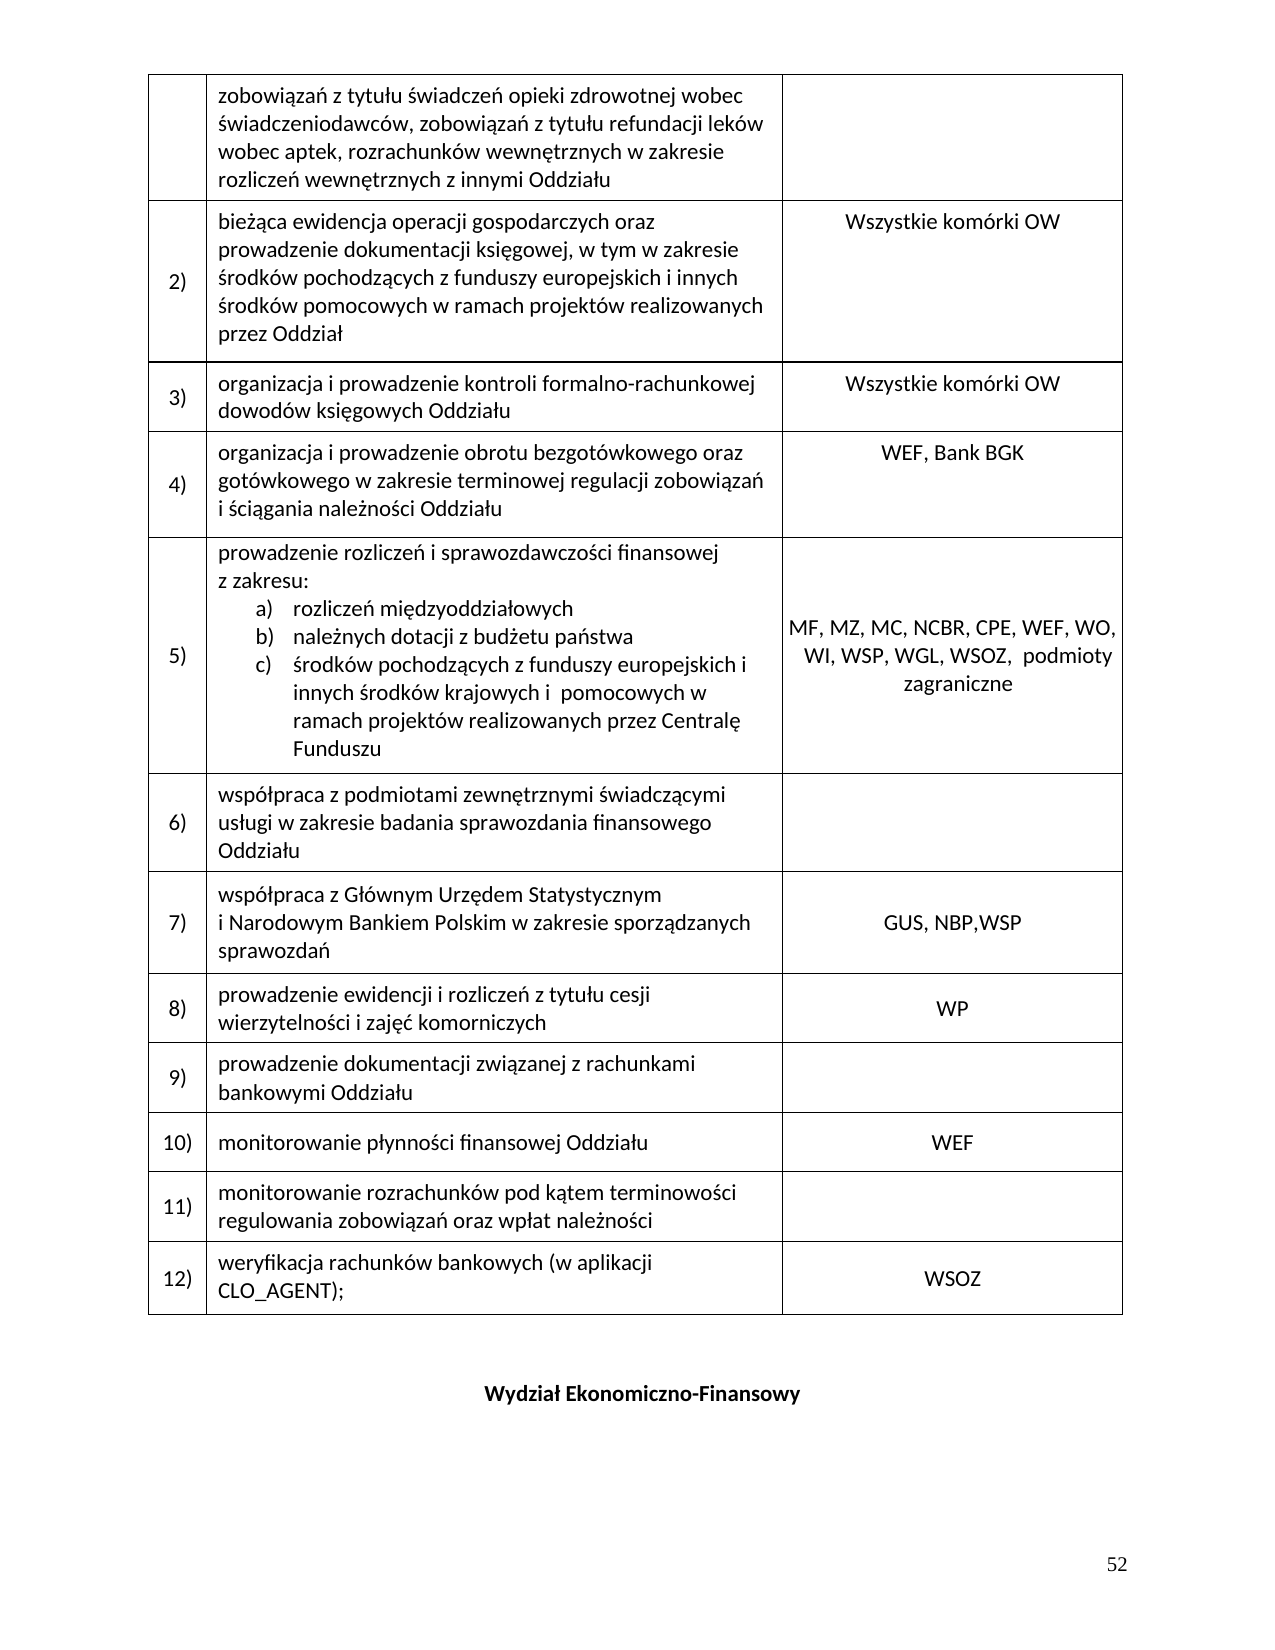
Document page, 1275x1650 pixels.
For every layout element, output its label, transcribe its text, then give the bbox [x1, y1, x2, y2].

table_cell 11) [149, 1172, 206, 1241]
table_cell WEF, Bank BGK [783, 432, 1122, 537]
table_cell 5) [149, 538, 206, 773]
table_cell WP [783, 974, 1122, 1042]
table_cell MF, MZ, MC, NCBR, CPE, WEF, WO, WI, WSP, WGL, WSOZ, podmioty zagraniczne [783, 538, 1122, 773]
table_cell 9) [149, 1043, 206, 1112]
table_cell współpraca z podmiotami zewnętrznymi świadczącymi usługi w zakresie badania sprawozdania finansowego Oddziału [207, 774, 782, 871]
table_cell 10) [149, 1113, 206, 1171]
text Wydział Ekonomiczno-Finansowy [148, 1379, 1137, 1407]
table_cell 1) [149, 75, 206, 199]
table_cell 8) [149, 974, 206, 1042]
table_cell 7) [149, 872, 206, 973]
table_cell organizacja i prowadzenie obrotu bezgotówkowego oraz gotówkowego w zakresie terminowej regulacji zobowiązań i ściągania należności Oddziału [207, 432, 782, 537]
table_cell 4) [149, 432, 206, 537]
table_cell 12) [149, 1242, 206, 1314]
table_cell GUS, NBP,WSP [783, 872, 1122, 973]
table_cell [783, 75, 1122, 199]
table_cell WEF [783, 1113, 1122, 1171]
table_cell bieżąca ewidencja operacji gospodarczych oraz prowadzenie dokumentacji księgowej, w tym w zakresie środków pochodzących z funduszy europejskich i innych środków pomocowych w ramach projektów realizowanych przez Oddział [207, 201, 782, 361]
table_cell monitorowanie płynności finansowej Oddziału [207, 1113, 782, 1171]
table_cell [783, 1172, 1122, 1241]
table_cell [783, 1043, 1122, 1112]
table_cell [207, 75, 782, 199]
table_cell Wszystkie komórki OW [783, 363, 1122, 431]
table_cell 2) [149, 201, 206, 361]
table_cell współpraca z Głównym Urzędem Statystycznym i Narodowym Bankiem Polskim w zakresie sporządzanych sprawozdań [207, 872, 782, 973]
table_cell Wszystkie komórki OW [783, 201, 1122, 361]
table_cell organizacja i prowadzenie kontroli formalno-rachunkowej dowodów księgowych Oddziału [207, 363, 782, 431]
table_cell monitorowanie rozrachunków pod kątem terminowości regulowania zobowiązań oraz wpłat należności [207, 1172, 782, 1241]
table_cell 6) [149, 774, 206, 871]
table_cell weryfikacja rachunków bankowych (w aplikacji CLO_AGENT); [207, 1242, 782, 1314]
table_cell prowadzenie rozliczeń i sprawozdawczości finansowej z zakresu: rozliczeń międzyoddziałowych należnych dotacji z budżetu państwa środków pochodzących z funduszy europejskich i innych środków krajowych i pomocowych w ramach projektów realizowanych przez Centralę Funduszu [207, 538, 782, 773]
table_cell prowadzenie ewidencji i rozliczeń z tytułu cesji wierzytelności i zajęć komorniczych [207, 974, 782, 1042]
table_cell prowadzenie dokumentacji związanej z rachunkami bankowymi Oddziału [207, 1043, 782, 1112]
table_cell WSOZ [783, 1242, 1122, 1314]
table_cell 3) [149, 363, 206, 431]
table_cell [783, 774, 1122, 871]
